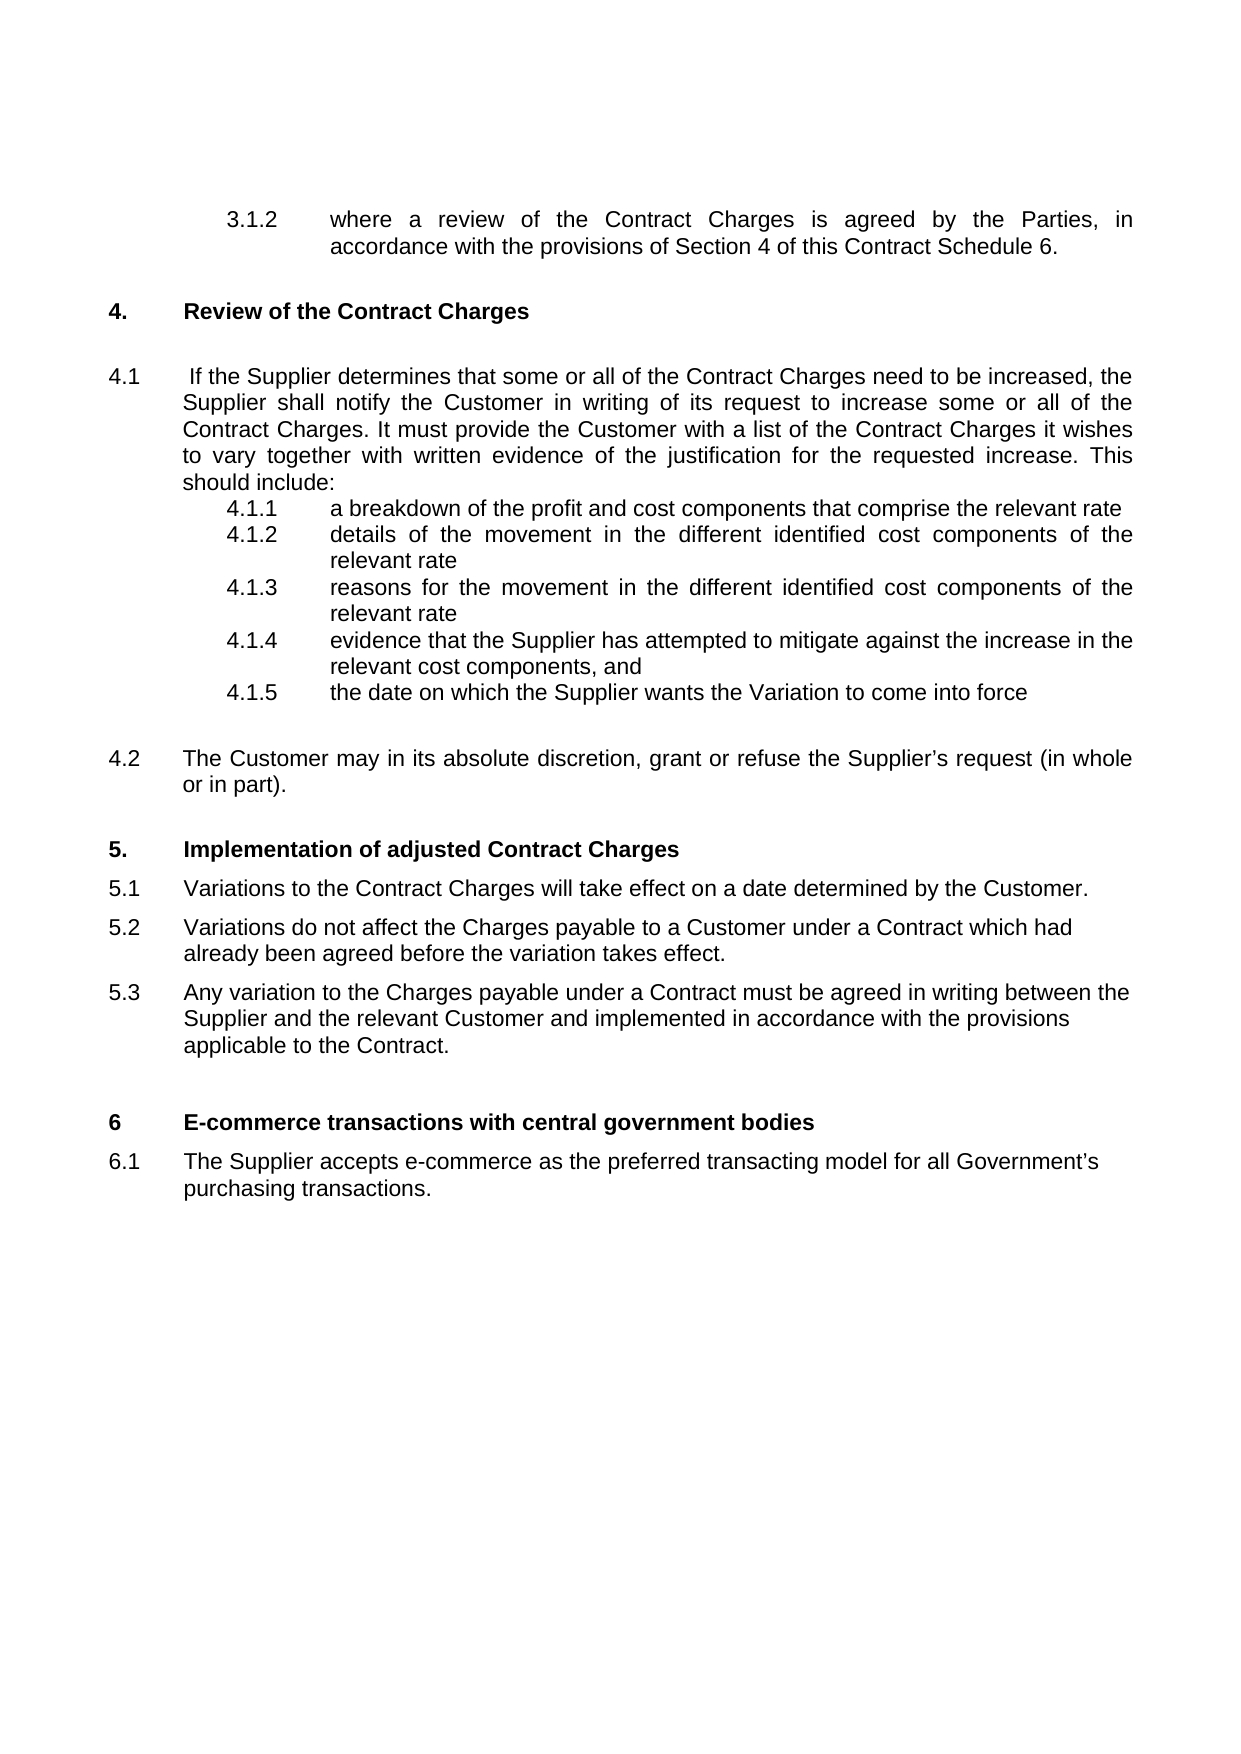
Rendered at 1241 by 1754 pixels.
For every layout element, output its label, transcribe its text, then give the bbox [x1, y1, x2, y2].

list reasons for the movement in the different identified cost components of the relevant rate [226, 574, 1134, 627]
text 5.3 Any variation to the Charges payable under a Contract must be agreed in writing between the Supplier and the relevant Customer and implemented in accordance with the provisions applicable to the Contract. [108, 979, 1134, 1058]
list Implementation of adjusted Contract Charges [108, 836, 1134, 862]
list Review of the Contract Charges [108, 298, 1134, 324]
text 5.1 Variations to the Contract Charges will take effect on a date determined by the Customer. [108, 875, 1134, 901]
list If the Supplier determines that some or all of the Contract Charges need to be increased, the Supplier shall notify the Customer in writing of its request to increase some or all of the Contract Charges. It must provide the Customer with a list of the Contract Charges it wishes to vary together with written evidence of the justification for the requested increase. This should include: [108, 363, 1134, 495]
text 6.1 The Supplier accepts e-commerce as the preferred transacting model for all Government’s purchasing transactions. [108, 1148, 1134, 1201]
list the date on which the Supplier wants the Variation to come into force [226, 679, 1134, 706]
list a breakdown of the profit and cost components that comprise the relevant rate [226, 495, 1134, 521]
list The Customer may in its absolute discretion, grant or refuse the Supplier’s request (in whole or in part). [108, 744, 1134, 797]
text 5.2 Variations do not affect the Charges payable to a Customer under a Contract which had already been agreed before the variation takes effect. [108, 914, 1134, 966]
text 6 E-commerce transactions with central government bodies [108, 1109, 1134, 1136]
list where a review of the Contract Charges is agreed by the Parties, in accordance with the provisions of Section 4 of this Contract Schedule 6. [226, 206, 1134, 259]
list evidence that the Supplier has attempted to mitigate against the increase in the relevant cost components, and [226, 627, 1134, 679]
list details of the movement in the different identified cost components of the relevant rate [226, 521, 1134, 574]
